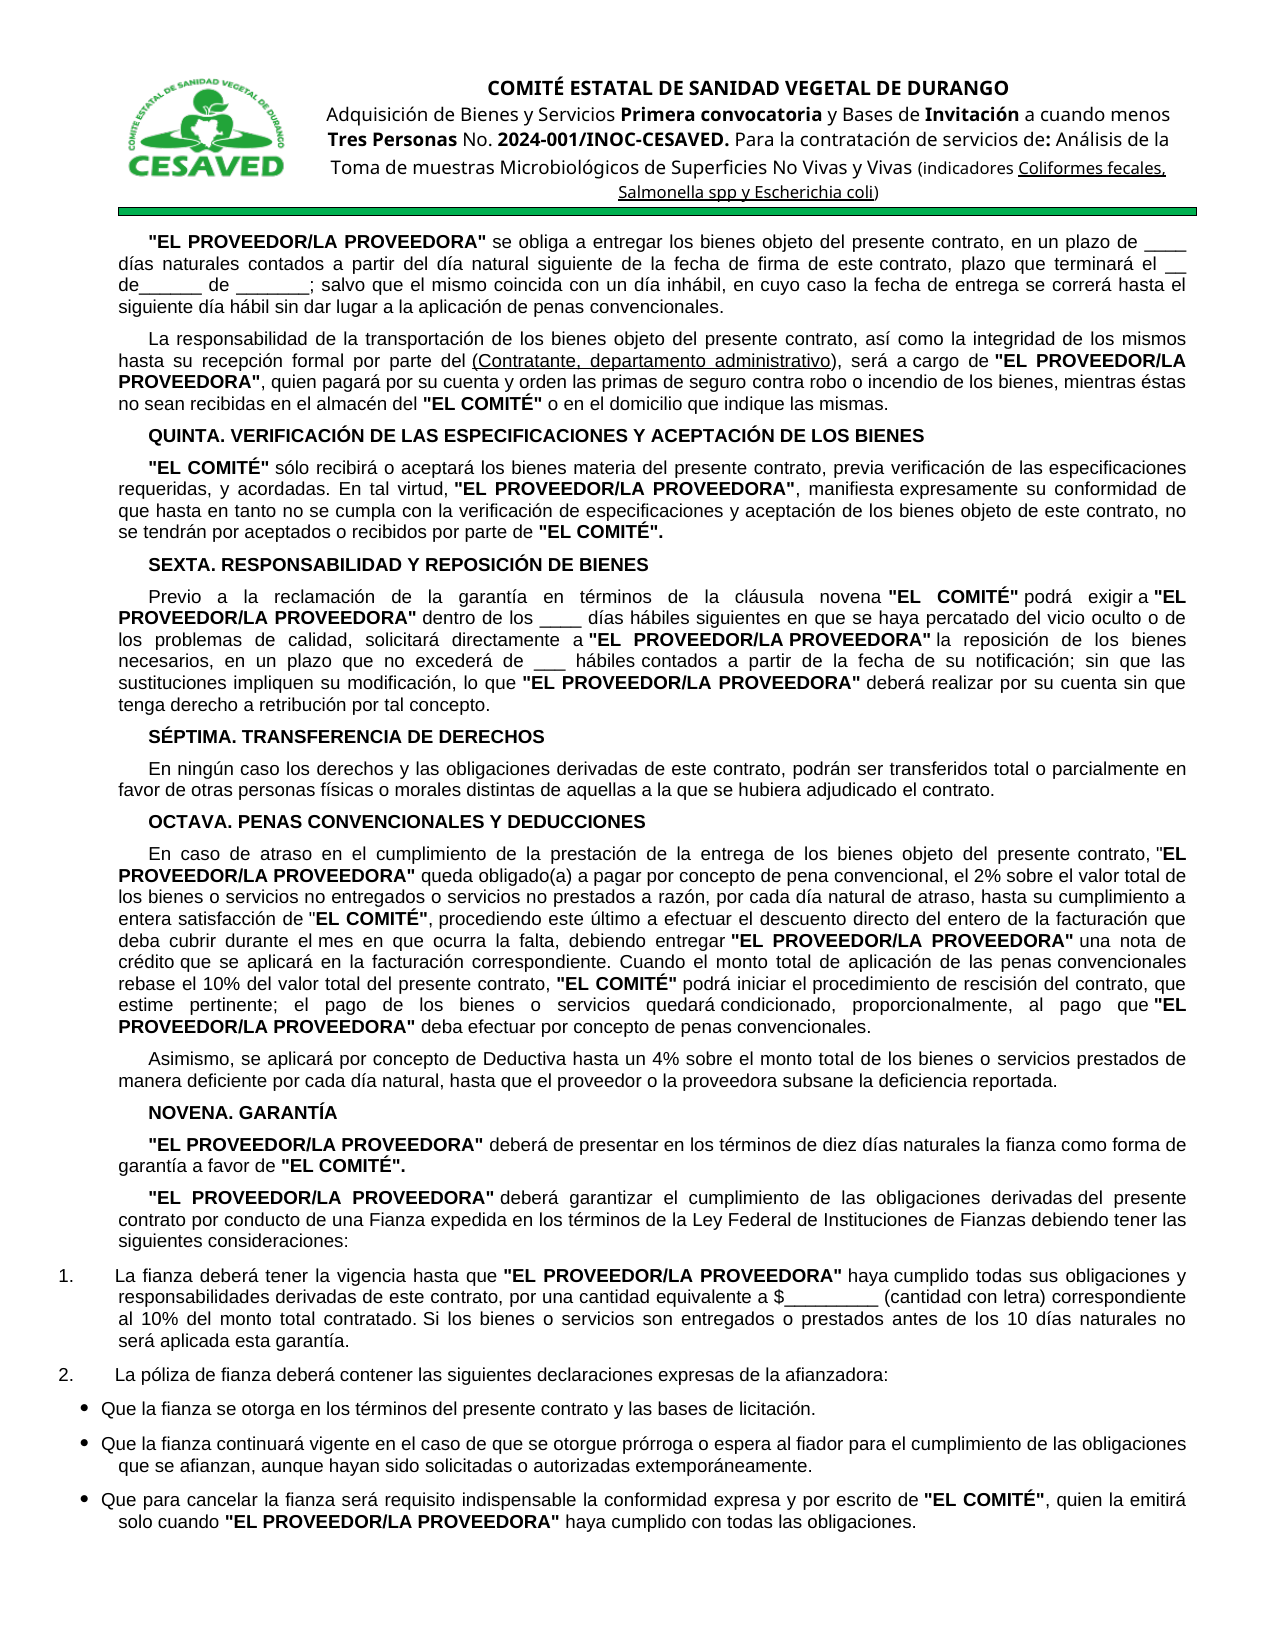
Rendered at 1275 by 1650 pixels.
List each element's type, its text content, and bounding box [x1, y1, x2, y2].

text OCTAVA. PENAS CONVENCIONALES Y DEDUCCIONES [118, 811, 1186, 833]
text En ningún caso los derechos y las obligaciones derivadas de este contrato, podrán ser transferidos total o parcialmente en favor de otras personas físicas o morales distintas de aquellas a la que se hubiera adjudicado el contrato. [118, 757, 1186, 801]
text "EL COMITÉ" sólo recibirá o aceptará los bienes materia del presente contrato, previa verificación de las especificaciones requeridas, y acordadas. En tal virtud, "EL PROVEEDOR/LA PROVEEDORA", manifiesta expresamente su conformidad de que hasta en tanto no se cumpla con la verificación de especificaciones y aceptación de los bienes objeto de este contrato, no se tendrán por aceptados o recibidos por parte de "EL COMITÉ". [118, 457, 1186, 543]
text 1. La fianza deberá tener la vigencia hasta que "EL PROVEEDOR/LA PROVEEDORA" haya cumplido todas sus obligaciones y responsabilidades derivadas de este contrato, por una cantidad equivalente a $_________ (cantidad con letra) correspondiente al 10% del monto total contratado. Si los bienes o servicios son entregados o prestados antes de los 10 días naturales no será aplicada esta garantía. [58, 1262, 1186, 1351]
text Previo a la reclamación de la garantía en términos de la cláusula novena "EL COMITÉ" podrá exigir a "EL PROVEEDOR/LA PROVEEDORA" dentro de los ____ días hábiles siguientes en que se haya percatado del vicio oculto o de los problemas de calidad, solicitará directamente a "EL PROVEEDOR/LA PROVEEDORA" la reposición de los bienes necesarios, en un plazo que no excederá de ___ hábiles contados a partir de la fecha de su notificación; sin que las sustituciones impliquen su modificación, lo que "EL PROVEEDOR/LA PROVEEDORA" deberá realizar por su cuenta sin que tenga derecho a retribución por tal concepto. [118, 586, 1186, 715]
text "EL PROVEEDOR/LA PROVEEDORA" se obliga a entregar los bienes objeto del presente contrato, en un plazo de ____ días naturales contados a partir del día natural siguiente de la fecha de firma de este contrato, plazo que terminará el __ de______ de _______; salvo que el mismo coincida con un día inhábil, en cuyo caso la fecha de entrega se correrá hasta el siguiente día hábil sin dar lugar a la aplicación de penas convencionales. [118, 231, 1186, 317]
text SÉPTIMA. TRANSFERENCIA DE DERECHOS [118, 725, 1186, 747]
text Asimismo, se aplicará por concepto de Deductiva hasta un 4% sobre el monto total de los bienes o servicios prestados de manera deficiente por cada día natural, hasta que el proveedor o la proveedora subsane la deficiencia reportada. [118, 1048, 1186, 1091]
text NOVENA. GARANTÍA [118, 1101, 1186, 1123]
text QUINTA. VERIFICACIÓN DE LAS ESPECIFICACIONES Y ACEPTACIÓN DE LOS BIENES [118, 424, 1186, 446]
text  Que la fianza continuará vigente en el caso de que se otorgue prórroga o espera al fiador para el cumplimiento de las obligaciones que se afianzan, aunque hayan sido solicitadas o autorizadas extemporáneamente. [81, 1431, 1186, 1476]
text SEXTA. RESPONSABILIDAD Y REPOSICIÓN DE BIENES [118, 553, 1186, 575]
text La responsabilidad de la transportación de los bienes objeto del presente contrato, así como la integridad de los mismos hasta su recepción formal por parte del (Contratante, departamento administrativo), será a cargo de "EL PROVEEDOR/LA PROVEEDORA", quien pagará por su cuenta y orden las primas de seguro contra robo o incendio de los bienes, mientras éstas no sean recibidas en el almacén del "EL COMITÉ" o en el domicilio que indique las mismas. [118, 328, 1186, 414]
picture [118, 72, 296, 189]
text  Que para cancelar la fianza será requisito indispensable la conformidad expresa y por escrito de "EL COMITÉ", quien la emitirá solo cuando "EL PROVEEDOR/LA PROVEEDORA" haya cumplido con todas las obligaciones. [81, 1487, 1186, 1532]
text  Que la fianza se otorga en los términos del presente contrato y las bases de licitación. [81, 1396, 1186, 1420]
text "EL PROVEEDOR/LA PROVEEDORA" deberá de presentar en los términos de diez días naturales la fianza como forma de garantía a favor de "EL COMITÉ". [118, 1133, 1186, 1177]
text En caso de atraso en el cumplimiento de la prestación de la entrega de los bienes objeto del presente contrato, "EL PROVEEDOR/LA PROVEEDORA" queda obligado(a) a pagar por concepto de pena convencional, el 2% sobre el valor total de los bienes o servicios no entregados o servicios no prestados a razón, por cada día natural de atraso, hasta su cumplimiento a entera satisfacción de "EL COMITÉ", procediendo este último a efectuar el descuento directo del entero de la facturación que deba cubrir durante el mes en que ocurra la falta, debiendo entregar "EL PROVEEDOR/LA PROVEEDORA" una nota de crédito que se aplicará en la facturación correspondiente. Cuando el monto total de aplicación de las penas convencionales rebase el 10% del valor total del presente contrato, "EL COMITÉ" podrá iniciar el procedimiento de rescisión del contrato, que estime pertinente; el pago de los bienes o servicios quedará condicionado, proporcionalmente, al pago que "EL PROVEEDOR/LA PROVEEDORA" deba efectuar por concepto de penas convencionales. [118, 843, 1186, 1037]
text 2. La póliza de fianza deberá contener las siguientes declaraciones expresas de la afianzadora: [58, 1362, 1186, 1386]
text "EL PROVEEDOR/LA PROVEEDORA" deberá garantizar el cumplimiento de las obligaciones derivadas del presente contrato por conducto de una Fianza expedida en los términos de la Ley Federal de Instituciones de Fianzas debiendo tener las siguientes consideraciones: [118, 1187, 1186, 1252]
